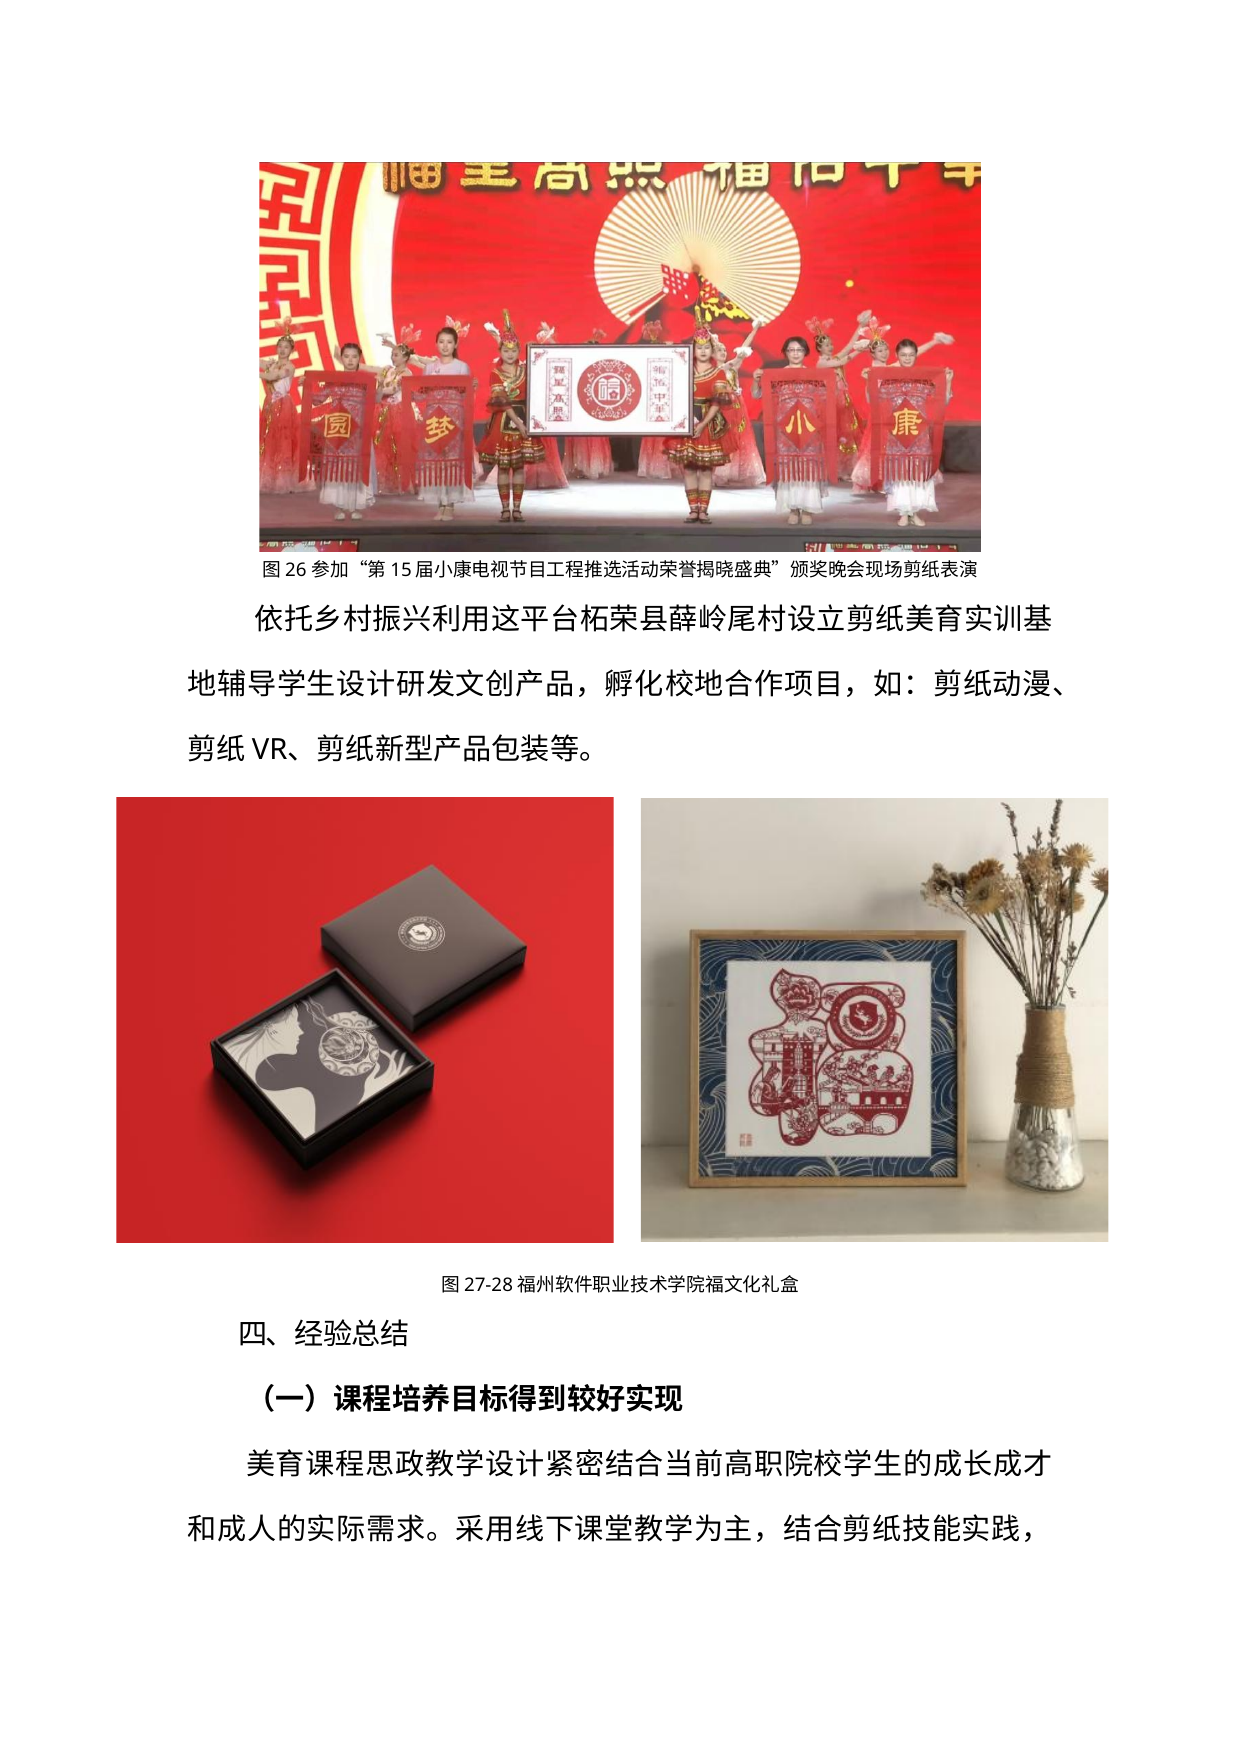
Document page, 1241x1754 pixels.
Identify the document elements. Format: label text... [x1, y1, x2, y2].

list 依托乡村振兴利用这平台柘荣县薛岭尾村设立剪纸美育实训基地辅导学生设计研发文创产品，孵化校地合作项目，如：剪纸动漫、剪纸VR、剪纸新型产品包装等。 [187, 584, 1053, 779]
text 图26 参加“第15届小康电视节目工程推选活动荣誉揭晓盛典”颁奖晚会现场剪纸表演 [187, 552, 1053, 584]
picture [259, 162, 981, 552]
text 四、经验总结 [187, 1299, 1053, 1364]
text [187, 1429, 1053, 1559]
picture [116, 797, 614, 1243]
picture [640, 798, 1109, 1242]
text （一）课程培养目标得到较好实现 [187, 1364, 1053, 1429]
